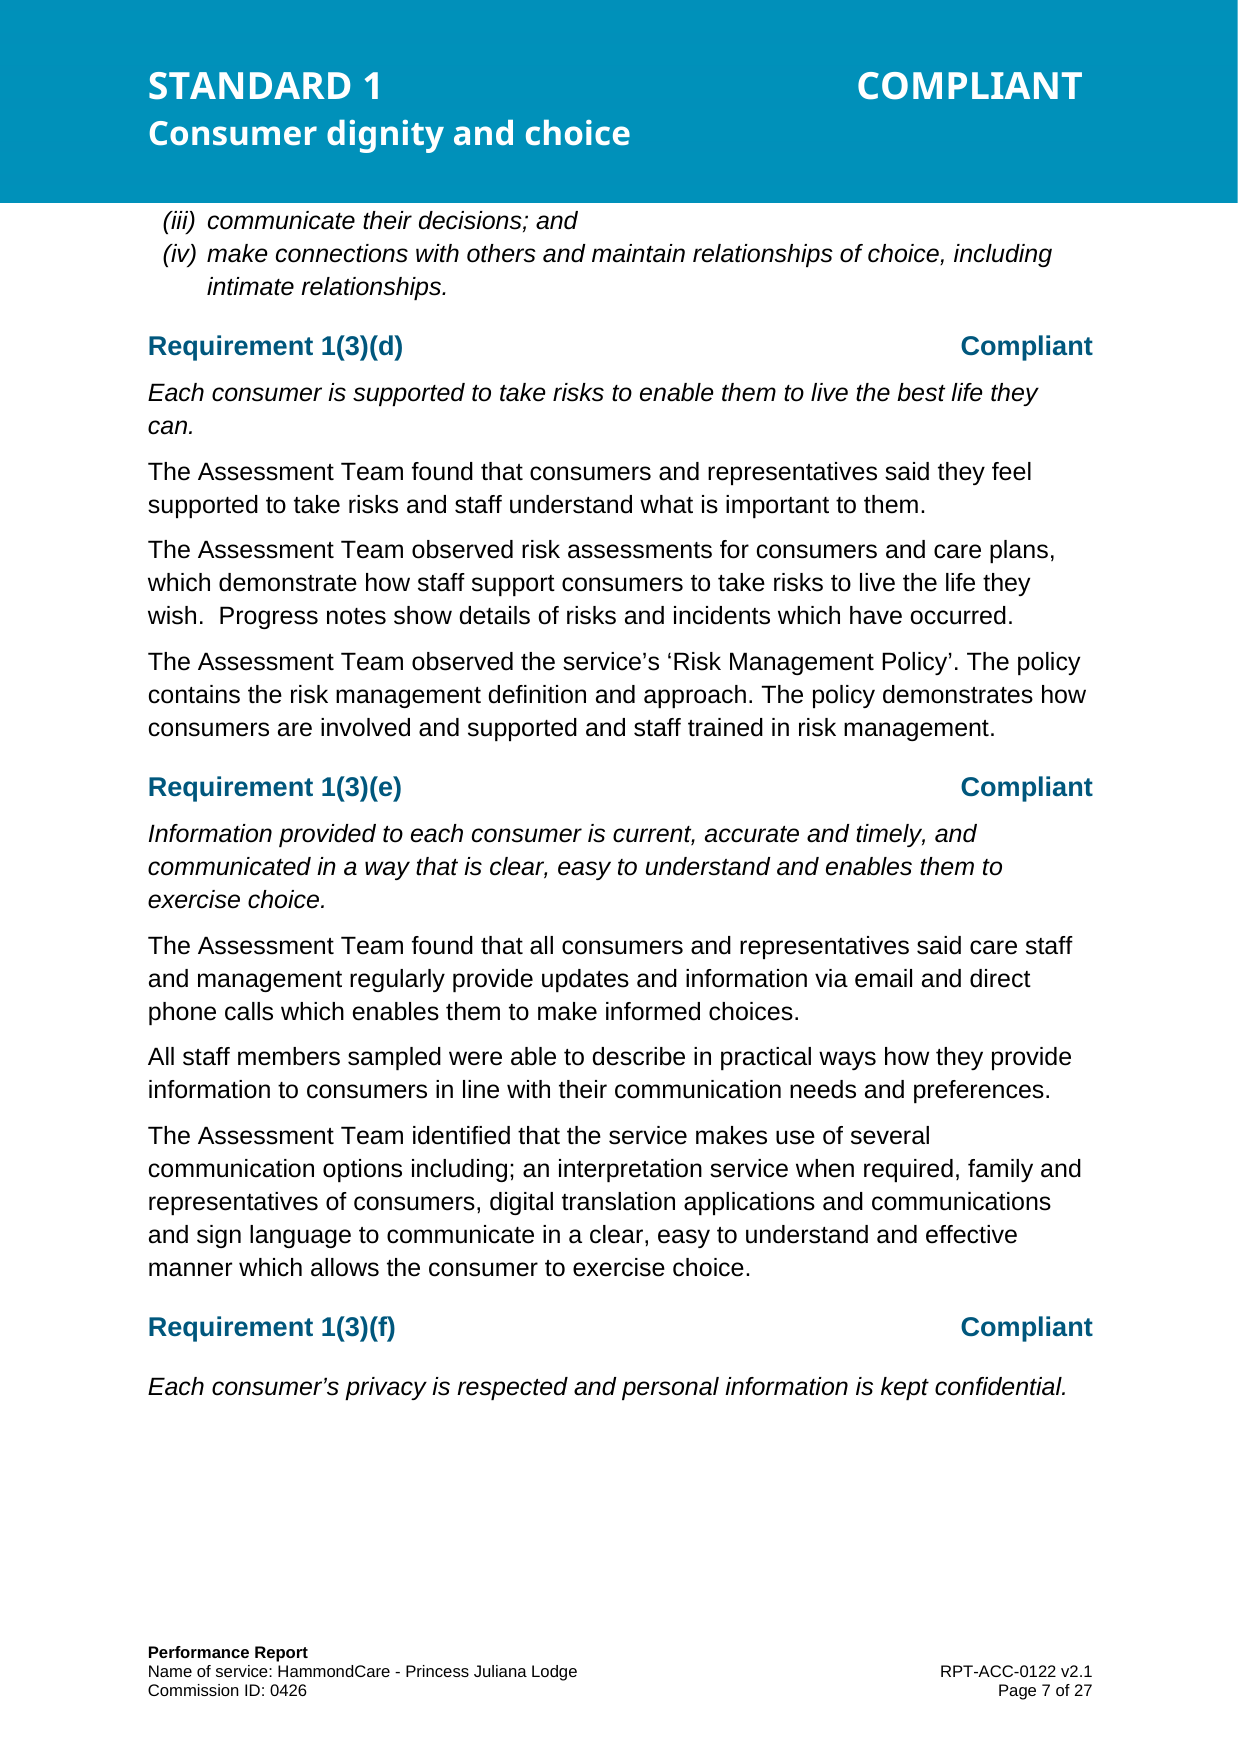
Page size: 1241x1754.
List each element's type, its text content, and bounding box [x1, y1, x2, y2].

subtitle Requirement 1(3)(f) Compliant [148, 1311, 1092, 1342]
text The Assessment Team found that all consumers and representatives said care staff and management regularly provide updates and information via email and direct phone calls which enables them to make informed choices. [148, 931, 1092, 1026]
text Each consumer is supported to take risks to enable them to live the best life they can. [148, 378, 1092, 440]
text The Assessment Team found that consumers and representatives said they feel supported to take risks and staff understand what is important to them. [148, 457, 1092, 518]
subtitle Requirement 1(3)(e) Compliant [148, 771, 1092, 802]
text Each consumer’s privacy is respected and personal information is kept confidential. [148, 1372, 1092, 1401]
text All staff members sampled were able to describe in practical ways how they provide information to consumers in line with their communication needs and preferences. [148, 1042, 1092, 1104]
subtitle Requirement 1(3)(d) Compliant [148, 330, 1092, 361]
list make connections with others and maintain relationships of choice, including intimate relationships. [162, 239, 1092, 300]
list communicate their decisions; and [162, 206, 1092, 234]
text The Assessment Team observed risk assessments for consumers and care plans, which demonstrate how staff support consumers to take risks to live the life they wish. Progress notes show details of risks and incidents which have occurred. [148, 535, 1092, 630]
text Information provided to each consumer is current, accurate and timely, and communicated in a way that is clear, easy to understand and enables them to exercise choice. [148, 819, 1092, 914]
text The Assessment Team observed the service’s ‘Risk Management Policy’. The policy contains the risk management definition and approach. The policy demonstrates how consumers are involved and supported and staff trained in risk management. [148, 647, 1092, 742]
text The Assessment Team identified that the service makes use of several communication options including; an interpretation service when required, family and representatives of consumers, digital translation applications and communications and sign language to communicate in a clear, easy to understand and effective manner which allows the consumer to exercise choice. [148, 1121, 1092, 1282]
